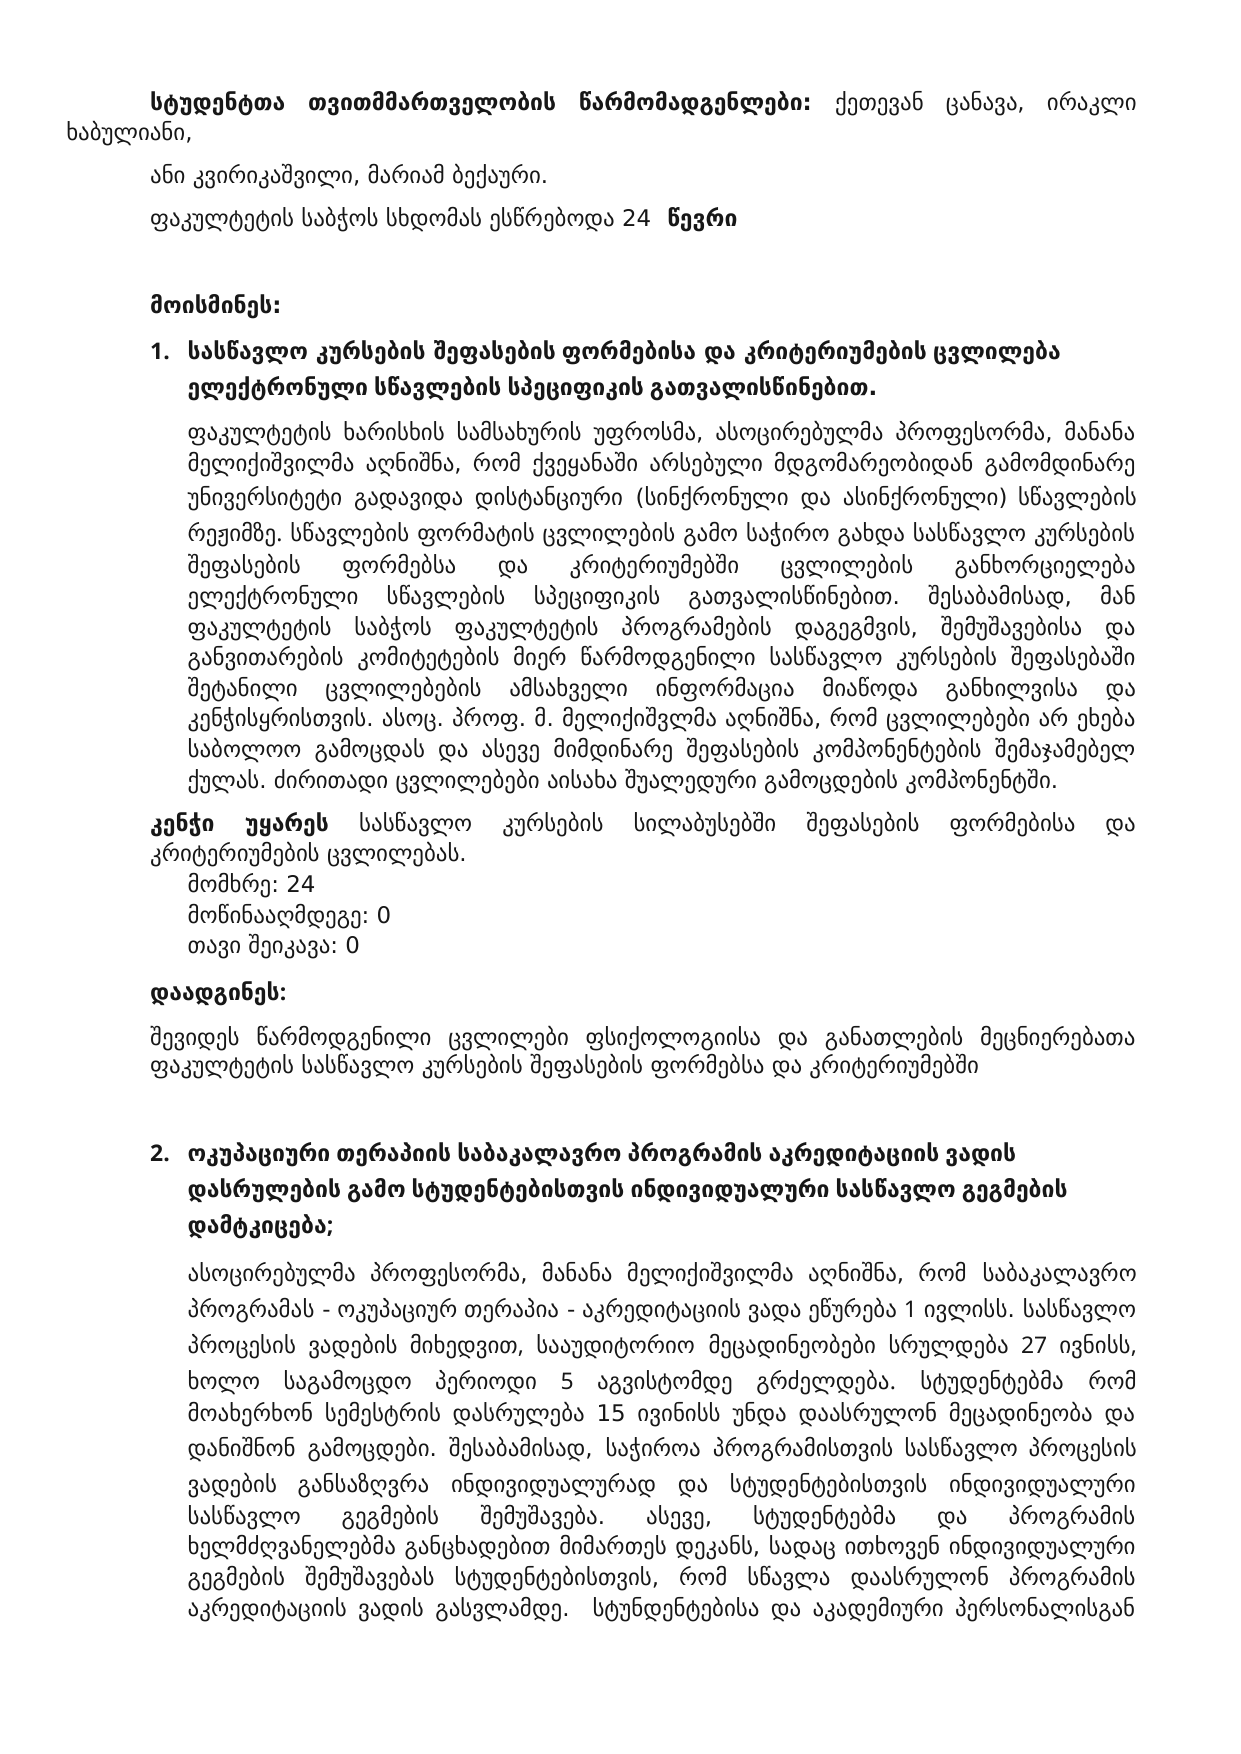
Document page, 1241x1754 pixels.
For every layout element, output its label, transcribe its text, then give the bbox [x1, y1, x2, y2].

text დაადგინეს: [150, 976, 1137, 1007]
text სტუდენტთა თვითმმართველობის წარმომადგენლები: ქეთევან ცანავა, ირაკლი ხაბულიანი, [66, 89, 1137, 146]
text ფაკულტეტის ხარისხის სამსახურის უფროსმა, ასოცირებულმა პროფესორმა, მანანა მელიქიშვილმა აღნიშნა, რომ ქვეყანაში არსებული მდგომარეობიდან გამომდინარე უნივერსიტეტი გადავიდა დისტანციური (სინქრონული და ასინქრონული) სწავლების რეჟიმზე. სწავლების ფორმატის ცვლილების გამო საჭირო გახდა სასწავლო კურსების შეფასების ფორმებსა და კრიტერიუმებში ცვლილების განხორციელება ელექტრონული სწავლების სპეციფიკის გათვალისწინებით. შესაბამისად, მან ფაკულტეტის საბჭოს ფაკულტეტის პროგრამების დაგეგმვის, შემუშავებისა და განვითარების კომიტეტების მიერ წარმოდგენილი სასწავლო კურსების შეფასებაში შეტანილი ცვლილებების ამსახველი ინფორმაცია მიაწოდა განხილვისა და კენჭისყრისთვის. ასოც. პროფ. მ. მელიქიშვლმა აღნიშნა, რომ ცვლილებები არ ეხება საბოლოო გამოცდას და ასევე მიმდინარე შეფასების კომპონენტების შემაჯამებელ ქულას. ძირითადი ცვლილებები აისახა შუალედური გამოცდების კომპონენტში. [187, 419, 1137, 793]
text მოწინააღმდეგე: 0 [187, 902, 1137, 928]
text კენჭი უყარეს სასწავლო კურსების სილაბუსებში შეფასების ფორმებისა და კრიტერიუმების ცვლილებას. [150, 810, 1137, 867]
text თავი შეიკავა: 0 [187, 932, 1137, 959]
text ანი კვირიკაშვილი, მარიამ ბექაური. [66, 162, 1137, 189]
list ოკუპაციური თერაპიის საბაკალავრო პროგრამის აკრედიტაციის ვადის დასრულების გამო სტუდენტებისთვის ინდივიდუალური სასწავლო გეგმების დამტკიცება; [150, 1137, 1137, 1240]
text მოისმინეს: [150, 292, 1137, 318]
text ფაკულტეტის საბჭოს სხდომას ესწრებოდა 24 წევრი [66, 206, 1137, 232]
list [187, 1257, 1137, 1621]
text შევიდეს წარმოდგენილი ცვლილები ფსიქოლოგიისა და განათლების მეცნიერებათა ფაკულტეტის სასწავლო კურსების შეფასების ფორმებსა და კრიტერიუმებში [150, 1024, 1137, 1079]
list სასწავლო კურსების შეფასების ფორმებისა და კრიტერიუმების ცვლილება ელექტრონული სწავლების სპეციფიკის გათვალისწინებით. [150, 335, 1137, 402]
text მომხრე: 24 [187, 871, 1137, 898]
